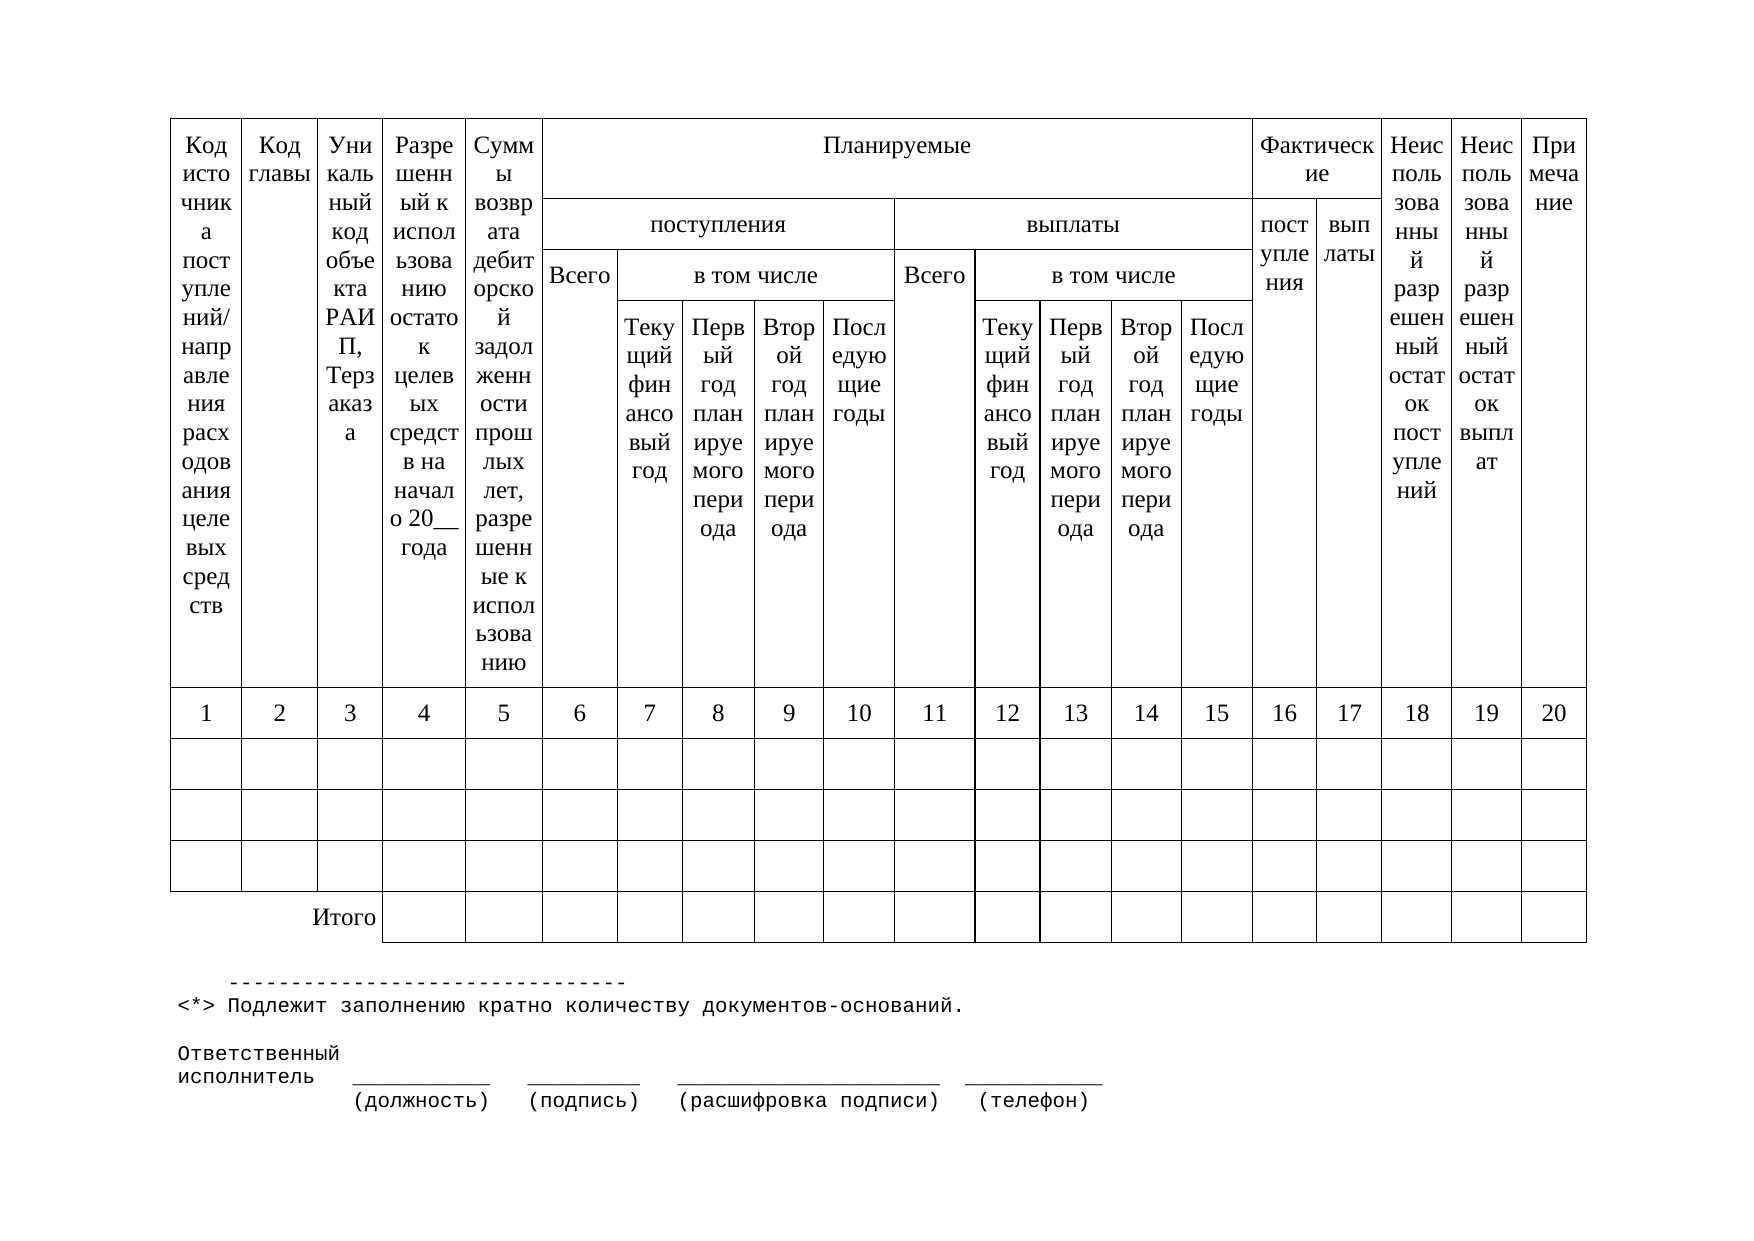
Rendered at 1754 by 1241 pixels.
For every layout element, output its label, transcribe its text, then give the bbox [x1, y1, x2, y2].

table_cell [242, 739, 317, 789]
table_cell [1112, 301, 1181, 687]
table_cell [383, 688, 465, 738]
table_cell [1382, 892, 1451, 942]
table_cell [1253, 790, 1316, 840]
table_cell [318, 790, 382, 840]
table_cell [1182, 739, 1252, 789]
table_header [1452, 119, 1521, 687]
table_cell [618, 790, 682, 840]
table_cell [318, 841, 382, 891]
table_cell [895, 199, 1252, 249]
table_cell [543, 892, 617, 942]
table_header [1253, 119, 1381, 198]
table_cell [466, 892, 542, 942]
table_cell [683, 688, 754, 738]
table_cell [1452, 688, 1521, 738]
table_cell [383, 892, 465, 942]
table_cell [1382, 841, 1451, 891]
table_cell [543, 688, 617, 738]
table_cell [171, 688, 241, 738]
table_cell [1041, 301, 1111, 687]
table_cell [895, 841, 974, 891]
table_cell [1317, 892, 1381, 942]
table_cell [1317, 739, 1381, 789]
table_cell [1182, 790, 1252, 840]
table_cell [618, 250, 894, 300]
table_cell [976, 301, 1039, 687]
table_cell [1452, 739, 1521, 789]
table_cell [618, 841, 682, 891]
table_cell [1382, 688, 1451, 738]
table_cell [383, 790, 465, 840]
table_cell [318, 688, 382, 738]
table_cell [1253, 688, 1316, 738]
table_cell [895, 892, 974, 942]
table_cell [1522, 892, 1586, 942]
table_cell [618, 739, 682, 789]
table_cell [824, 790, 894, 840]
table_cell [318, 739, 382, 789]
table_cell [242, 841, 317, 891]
text исполнитель ___________ _________ _____________________ ___________ [177, 1066, 1665, 1090]
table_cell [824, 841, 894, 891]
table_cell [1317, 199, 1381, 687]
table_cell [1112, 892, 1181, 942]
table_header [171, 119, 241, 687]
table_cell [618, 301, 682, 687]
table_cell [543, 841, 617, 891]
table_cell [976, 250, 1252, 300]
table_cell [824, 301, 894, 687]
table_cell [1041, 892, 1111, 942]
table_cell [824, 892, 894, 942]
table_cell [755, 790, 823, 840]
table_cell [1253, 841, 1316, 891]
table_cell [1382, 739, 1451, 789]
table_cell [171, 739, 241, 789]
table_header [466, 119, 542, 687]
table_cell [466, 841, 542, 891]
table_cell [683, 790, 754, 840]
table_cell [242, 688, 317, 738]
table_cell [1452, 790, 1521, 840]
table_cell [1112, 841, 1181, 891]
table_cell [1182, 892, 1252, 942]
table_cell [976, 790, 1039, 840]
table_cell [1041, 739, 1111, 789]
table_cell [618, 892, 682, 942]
text -------------------------------- [177, 972, 1665, 995]
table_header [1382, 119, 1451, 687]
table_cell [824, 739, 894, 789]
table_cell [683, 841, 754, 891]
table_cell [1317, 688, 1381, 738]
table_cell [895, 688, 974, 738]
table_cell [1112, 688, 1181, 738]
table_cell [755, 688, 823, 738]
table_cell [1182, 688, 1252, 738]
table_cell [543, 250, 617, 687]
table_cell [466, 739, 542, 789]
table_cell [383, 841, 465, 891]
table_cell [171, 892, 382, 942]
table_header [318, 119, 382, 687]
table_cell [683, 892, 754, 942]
text <*> Подлежит заполнению кратно количеству документов-оснований. [177, 995, 1665, 1019]
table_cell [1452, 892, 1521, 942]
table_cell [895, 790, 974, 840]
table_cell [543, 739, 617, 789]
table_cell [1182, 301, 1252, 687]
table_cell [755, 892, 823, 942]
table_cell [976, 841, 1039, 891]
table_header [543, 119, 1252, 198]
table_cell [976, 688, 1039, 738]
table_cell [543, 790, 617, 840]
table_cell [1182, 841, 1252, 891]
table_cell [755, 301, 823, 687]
text Ответственный [177, 1043, 1665, 1066]
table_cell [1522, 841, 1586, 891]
text (должность) (подпись) (расшифровка подписи) (телефон) [177, 1090, 1665, 1113]
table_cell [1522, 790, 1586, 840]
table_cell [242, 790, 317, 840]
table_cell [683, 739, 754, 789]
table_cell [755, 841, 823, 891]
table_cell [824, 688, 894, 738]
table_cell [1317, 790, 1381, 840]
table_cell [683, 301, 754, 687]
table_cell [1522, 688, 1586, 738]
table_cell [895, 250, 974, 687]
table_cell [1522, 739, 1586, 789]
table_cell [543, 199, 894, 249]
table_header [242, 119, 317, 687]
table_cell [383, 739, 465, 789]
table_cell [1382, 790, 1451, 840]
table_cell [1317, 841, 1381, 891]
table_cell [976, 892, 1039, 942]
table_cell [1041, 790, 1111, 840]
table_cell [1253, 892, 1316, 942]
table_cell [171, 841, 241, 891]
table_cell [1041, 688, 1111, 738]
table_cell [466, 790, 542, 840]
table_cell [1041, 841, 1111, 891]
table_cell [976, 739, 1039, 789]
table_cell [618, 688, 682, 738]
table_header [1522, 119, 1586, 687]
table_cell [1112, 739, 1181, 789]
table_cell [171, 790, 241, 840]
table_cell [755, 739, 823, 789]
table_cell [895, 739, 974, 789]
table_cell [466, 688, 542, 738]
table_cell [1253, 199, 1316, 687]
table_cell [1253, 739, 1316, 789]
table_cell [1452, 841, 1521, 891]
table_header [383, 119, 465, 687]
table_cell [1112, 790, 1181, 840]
